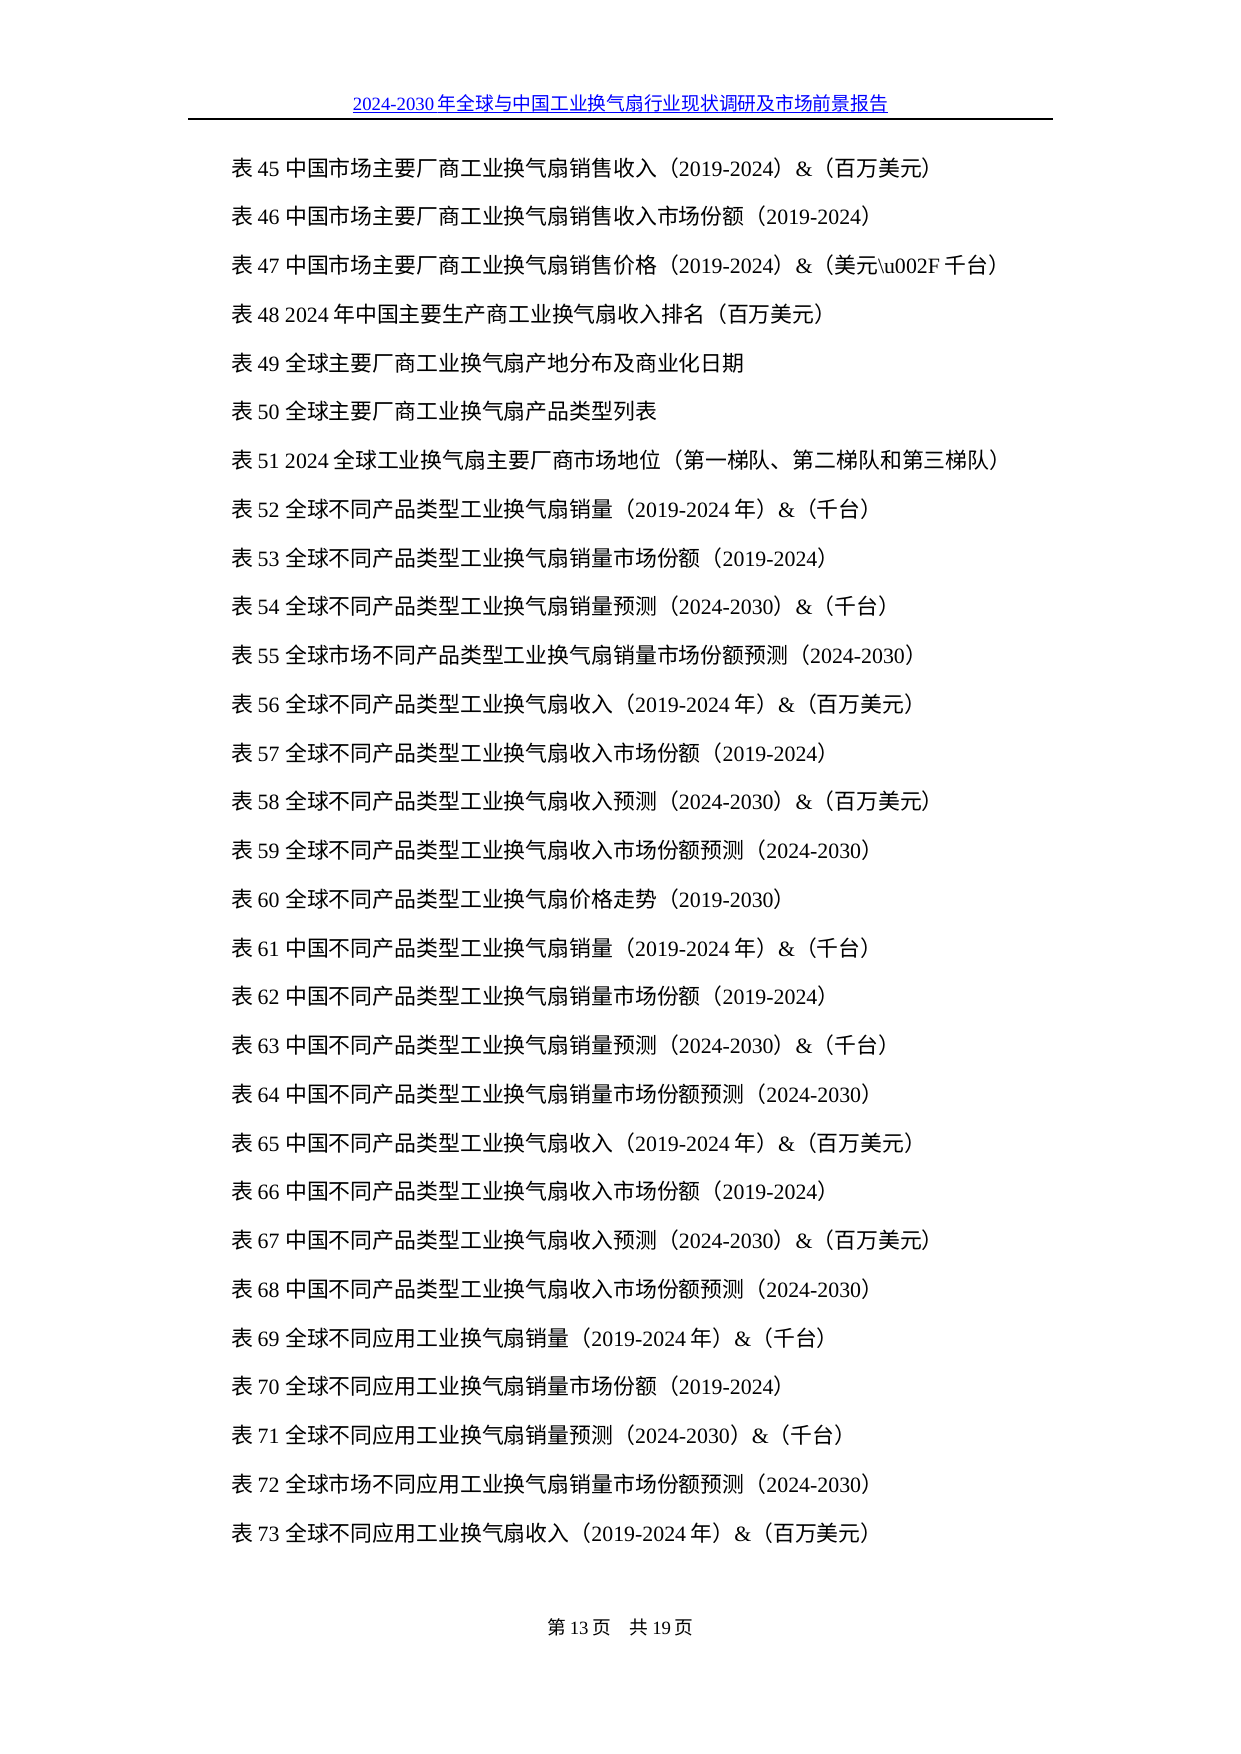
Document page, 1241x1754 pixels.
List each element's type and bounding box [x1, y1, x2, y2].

text [187, 150, 1053, 1548]
